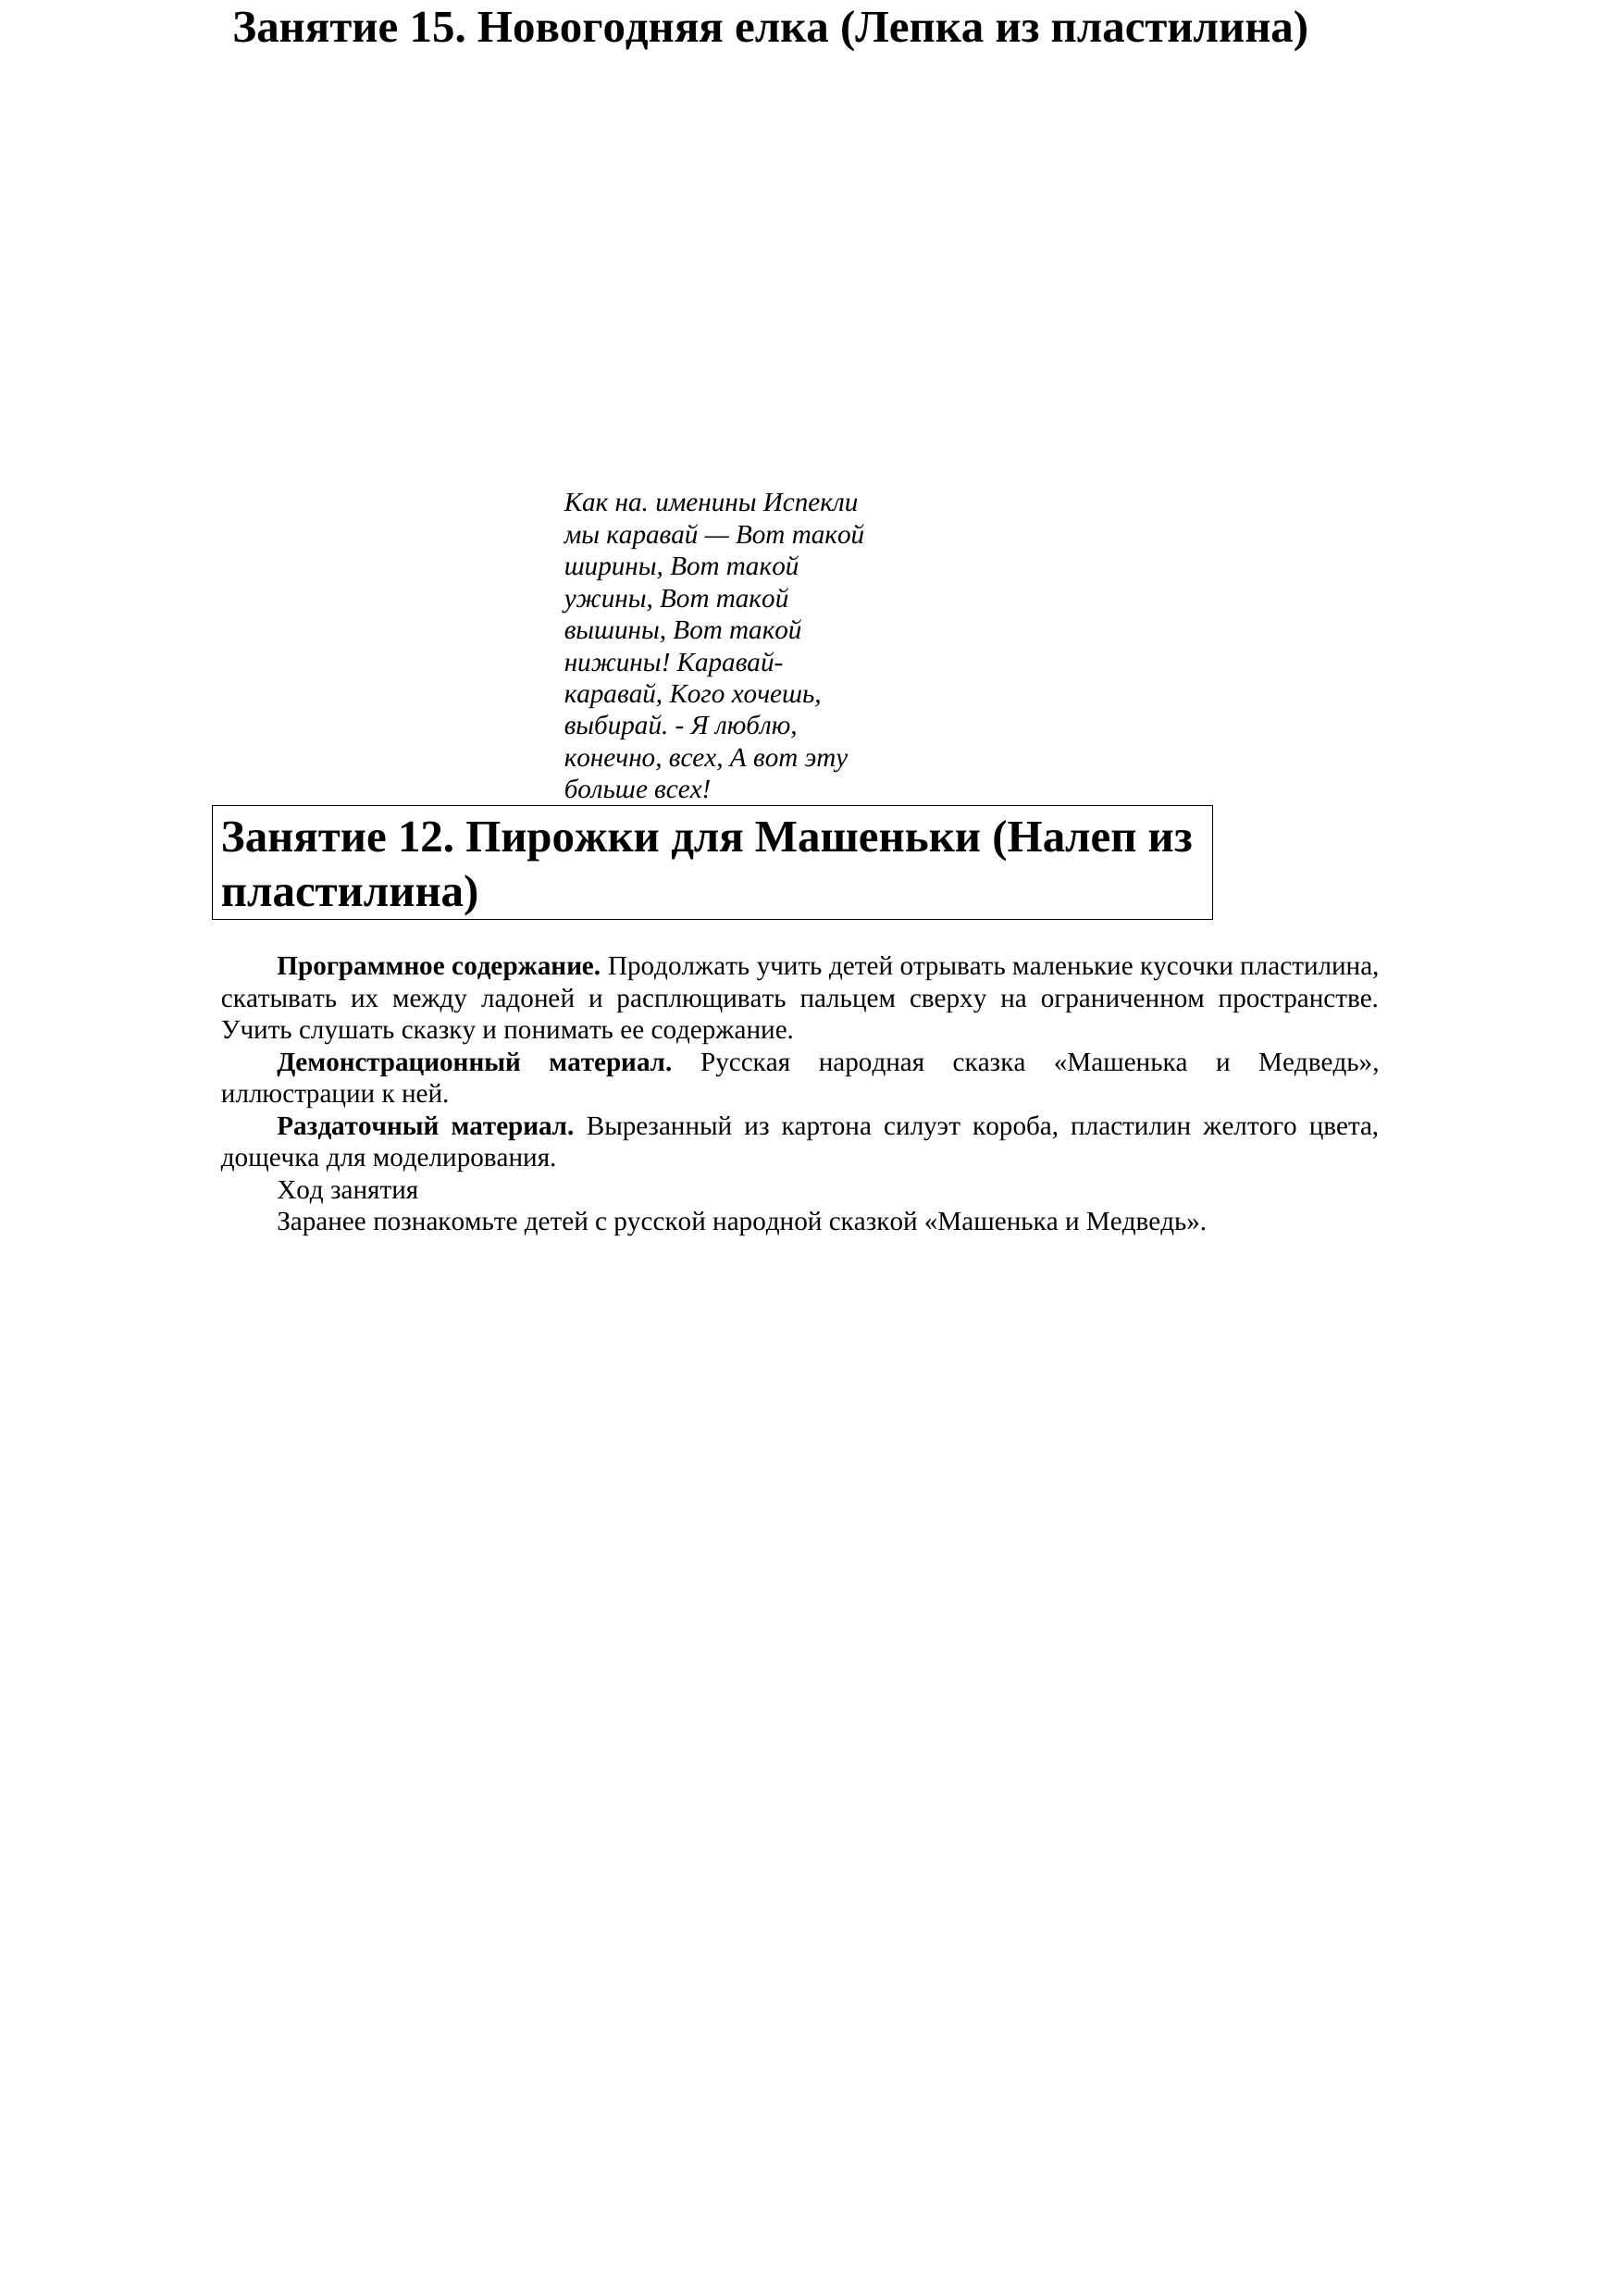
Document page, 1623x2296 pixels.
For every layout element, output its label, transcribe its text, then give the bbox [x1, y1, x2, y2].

text Заранее познакомьте детей с русской народной сказкой «Машенька и Медведь». [221, 1205, 1381, 1236]
text Как на. именины Испекли мы каравай — Вот такой ширины, Вот такой ужины, Вот такой вышины, Вот такой нижины! Каравай-каравай, Кого хочешь, выбирай. - Я люблю, конечно, всех, А вот эту больше всех! [564, 486, 867, 805]
text Программное содержание. Продолжать учить детей отрывать маленькие кусочки пластилина, скатывать их между ладоней и расплющивать пальцем сверху на ограниченном пространстве. Учить слушать сказку и понимать ее содержание. [221, 949, 1380, 1045]
text Занятие 12. Пирожки для Машеньки (Налеп из пластилина) [213, 806, 1212, 919]
text Ход занятия [221, 1173, 1381, 1205]
text Демонстрационный материал. Русская народная сказка «Машенька и Медведь», иллюстрации к ней. [221, 1045, 1380, 1109]
text Раздаточный материал. Вырезанный из картона силуэт короба, пластилин желтого цвета, дощечка для моделирования. [221, 1109, 1380, 1173]
